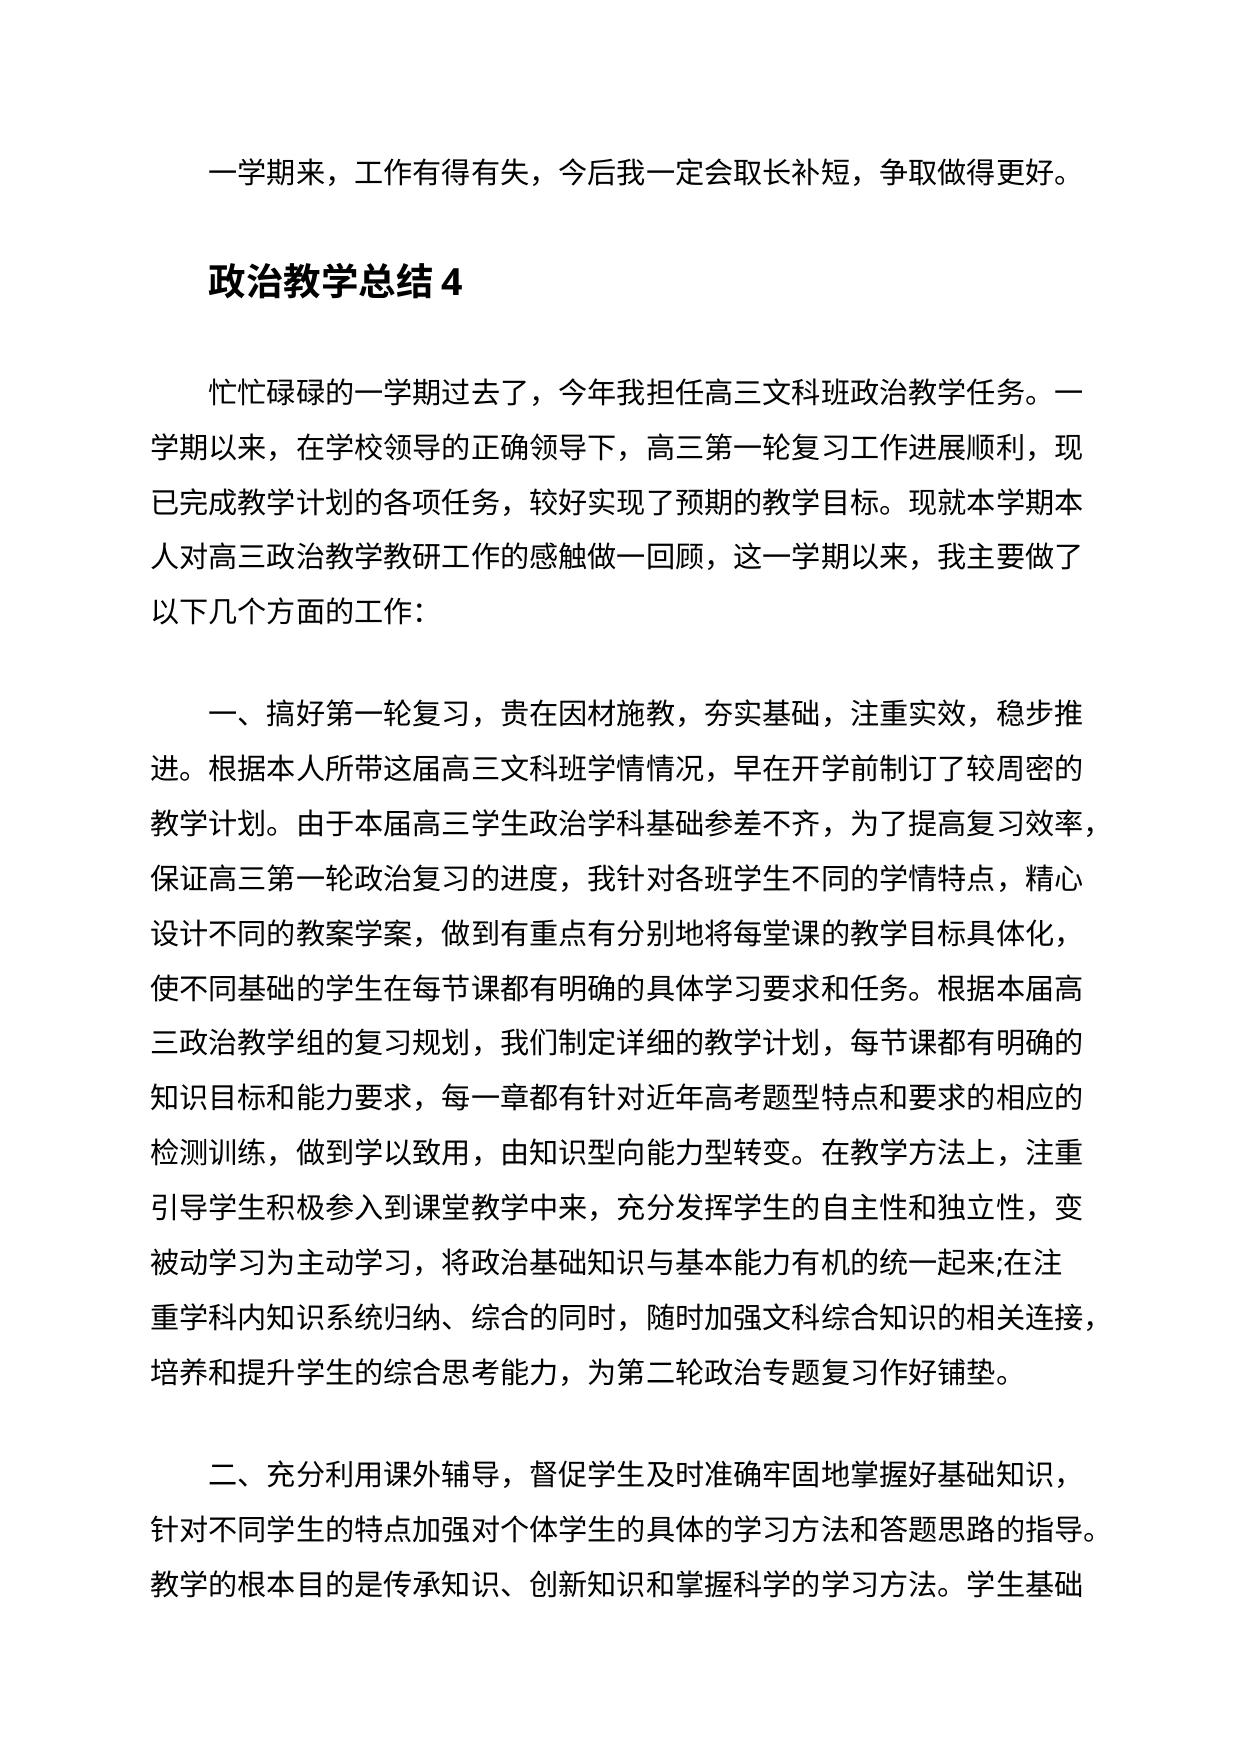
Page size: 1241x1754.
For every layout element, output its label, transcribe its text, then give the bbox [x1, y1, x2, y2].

text 一、搞好第一轮复习，贵在因材施教，夯实基础，注重实效，稳步推进。根据本人所带这届高三文科班学情情况，早在开学前制订了较周密的教学计划。由于本届高三学生政治学科基础参差不齐，为了提高复习效率，保证高三第一轮政治复习的进度，我针对各班学生不同的学情特点，精心设计不同的教案学案，做到有重点有分别地将每堂课的教学目标具体化，使不同基础的学生在每节课都有明确的具体学习要求和任务。根据本届高三政治教学组的复习规划，我们制定详细的教学计划，每节课都有明确的知识目标和能力要求，每一章都有针对近年高考题型特点和要求的相应的检测训练，做到学以致用，由知识型向能力型转变。在教学方法上，注重引导学生积极参入到课堂教学中来，充分发挥学生的自主性和独立性，变被动学习为主动学习，将政治基础知识与基本能力有机的统一起来;在注重学科内知识系统归纳、综合的同时，随时加强文科综合知识的相关连接，培养和提升学生的综合思考能力，为第二轮政治专题复习作好铺垫。 [150, 691, 1090, 1392]
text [150, 1451, 1090, 1603]
text 一学期来，工作有得有失，今后我一定会取长补短，争取做得更好。 [150, 150, 1090, 192]
text 忙忙碌碌的一学期过去了，今年我担任高三文科班政治教学任务。一学期以来，在学校领导的正确领导下，高三第一轮复习工作进展顺利，现已完成教学计划的各项任务，较好实现了预期的教学目标。现就本学期本人对高三政治教学教研工作的感触做一回顾，这一学期以来，我主要做了以下几个方面的工作： [150, 369, 1090, 631]
text 政治教学总结4 [150, 252, 1090, 306]
